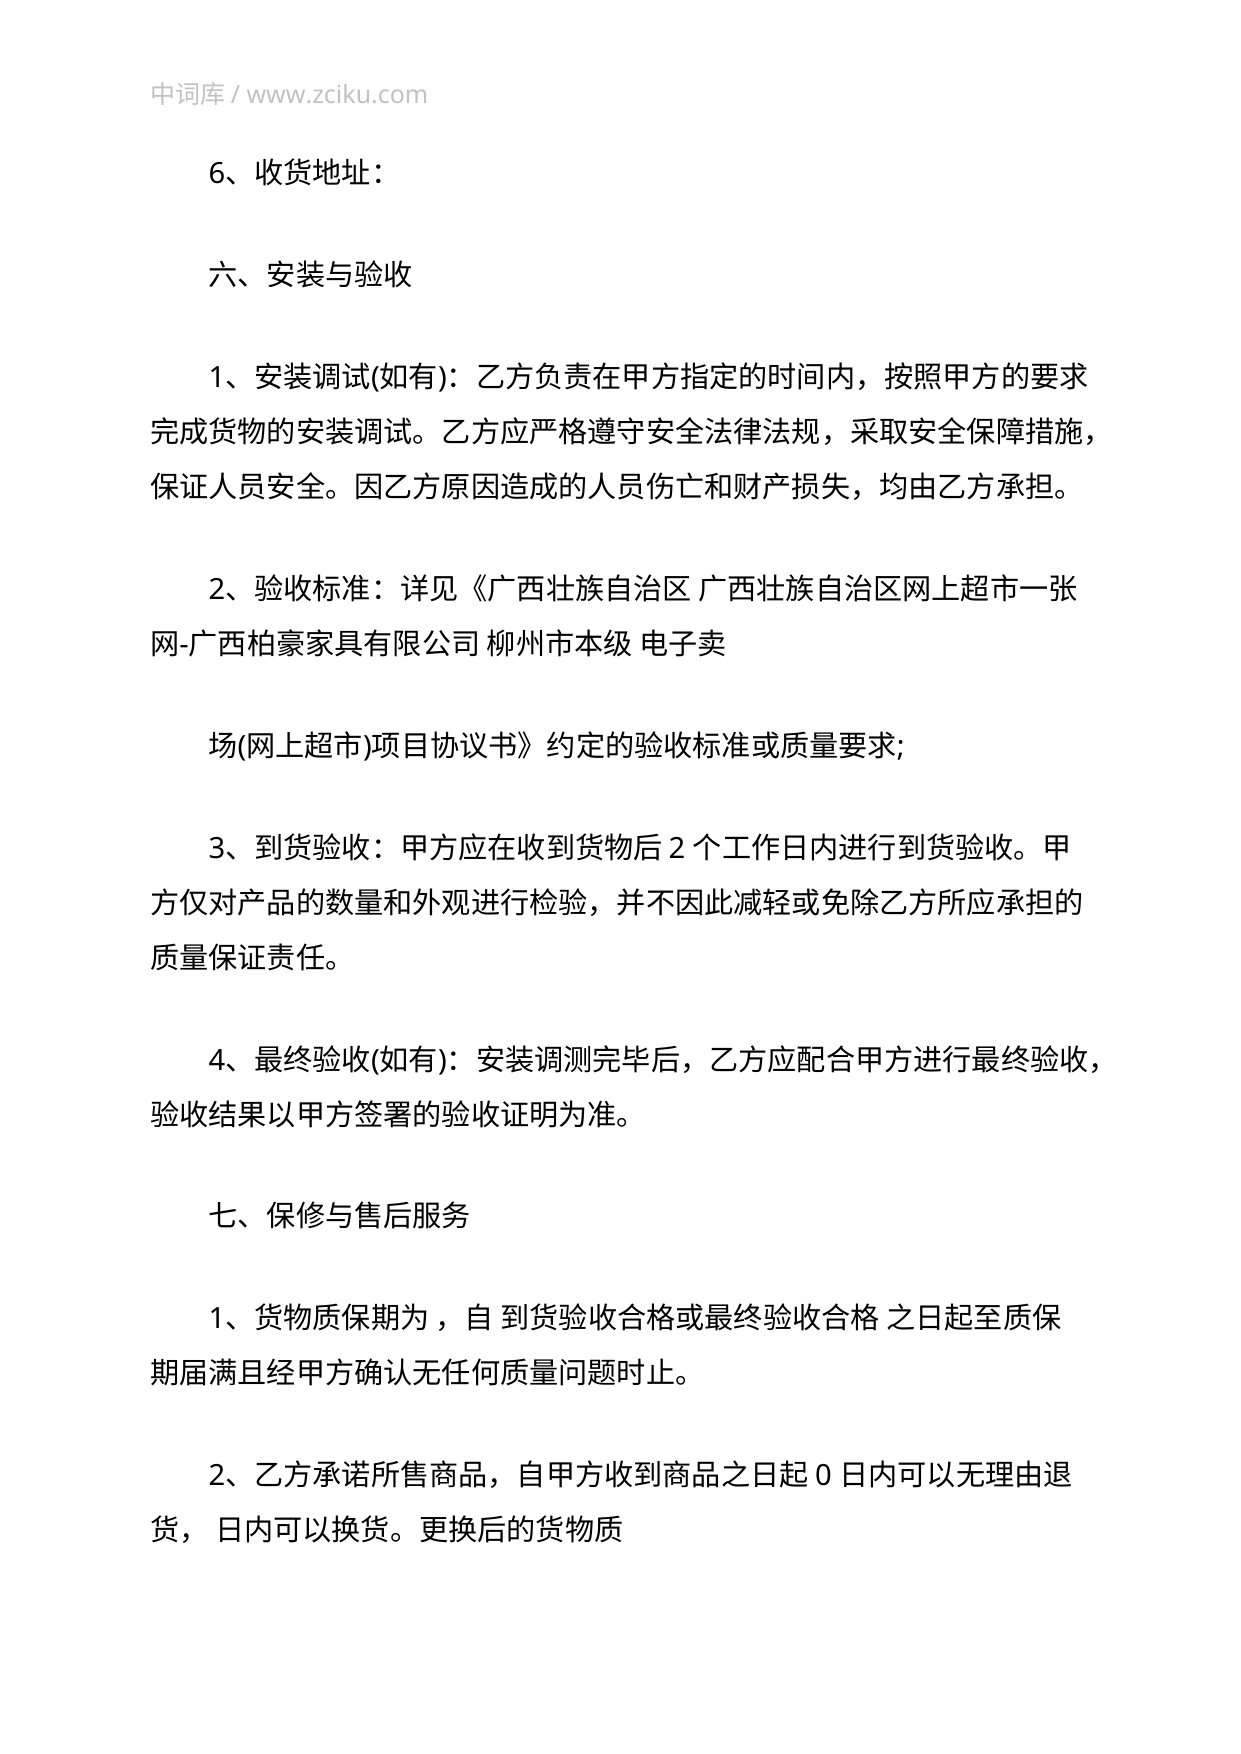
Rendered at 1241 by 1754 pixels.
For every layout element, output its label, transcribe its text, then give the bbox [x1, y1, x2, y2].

text 4、最终验收(如有)：安装调测完毕后，乙方应配合甲方进行最终验收，验收结果以甲方签署的验收证明为准。 [150, 1036, 1090, 1133]
text 场(网上超市)项目协议书》约定的验收标准或质量要求; [150, 722, 1090, 765]
text 6、收货地址： [150, 150, 1090, 192]
text 2、验收标准：详见《广西壮族自治区 广西壮族自治区网上超市一张网-广西柏豪家具有限公司 柳州市本级 电子卖 [150, 565, 1090, 663]
text 1、货物质保期为 ，自 到货验收合格或最终验收合格 之日起至质保期届满且经甲方确认无任何质量问题时止。 [150, 1294, 1090, 1392]
text 六、安装与验收 [150, 252, 1090, 294]
text 七、保修与售后服务 [150, 1193, 1090, 1235]
text 3、到货验收：甲方应在收到货物后2 个工作日内进行到货验收。甲方仅对产品的数量和外观进行检验，并不因此减轻或免除乙方所应承担的质量保证责任。 [150, 824, 1090, 977]
text 1、安装调试(如有)：乙方负责在甲方指定的时间内，按照甲方的要求完成货物的安装调试。乙方应严格遵守安全法律法规，采取安全保障措施，保证人员安全。因乙方原因造成的人员伤亡和财产损失，均由乙方承担。 [150, 354, 1090, 506]
text 2、乙方承诺所售商品，自甲方收到商品之日起 0 日内可以无理由退货， 日内可以换货。更换后的货物质 [150, 1451, 1090, 1549]
